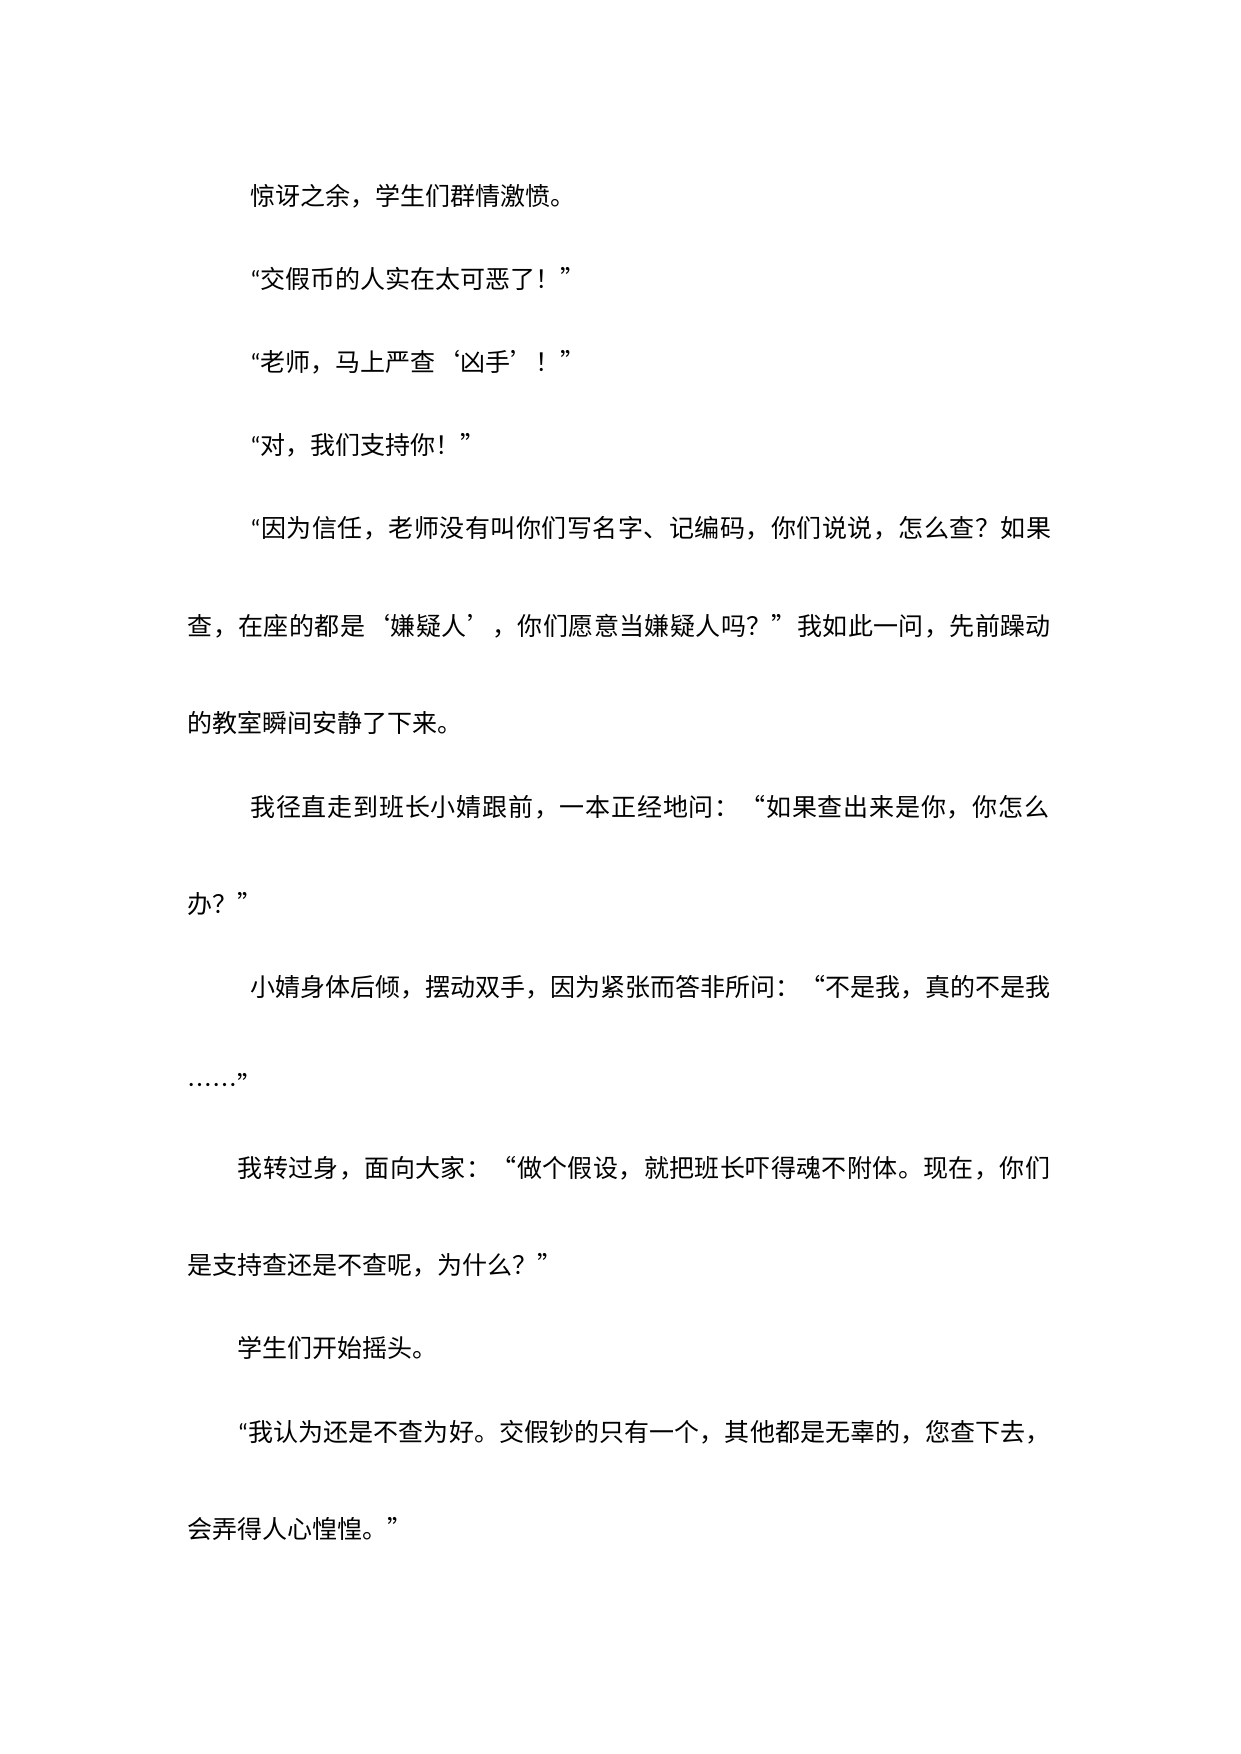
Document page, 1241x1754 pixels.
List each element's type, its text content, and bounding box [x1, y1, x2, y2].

text “因为信任，老师没有叫你们写名字、记编码，你们说说，怎么查？如果查，在座的都是‘嫌疑人’，你们愿意当嫌疑人吗？”我如此一问，先前躁动的教室瞬间安静了下来。 [187, 494, 1053, 754]
text “老师，马上严查‘凶手’！” [187, 328, 1053, 393]
text “交假币的人实在太可恶了！” [187, 245, 1053, 310]
text 我径直走到班长小婧跟前，一本正经地问：“如果查出来是你，你怎么办？” [187, 773, 1053, 935]
text “我认为还是不查为好。交假钞的只有一个，其他都是无辜的，您查下去，会弄得人心惶惶。” [187, 1398, 1053, 1560]
text 我转过身，面向大家：“做个假设，就把班长吓得魂不附体。现在，你们是支持查还是不查呢，为什么？” [187, 1134, 1053, 1296]
text 惊讶之余，学生们群情激愤。 [187, 162, 1053, 227]
text “对，我们支持你！” [187, 411, 1053, 476]
text 小婧身体后倾，摆动双手，因为紧张而答非所问：“不是我，真的不是我……” [187, 953, 1053, 1116]
text 学生们开始摇头。 [187, 1314, 1053, 1379]
